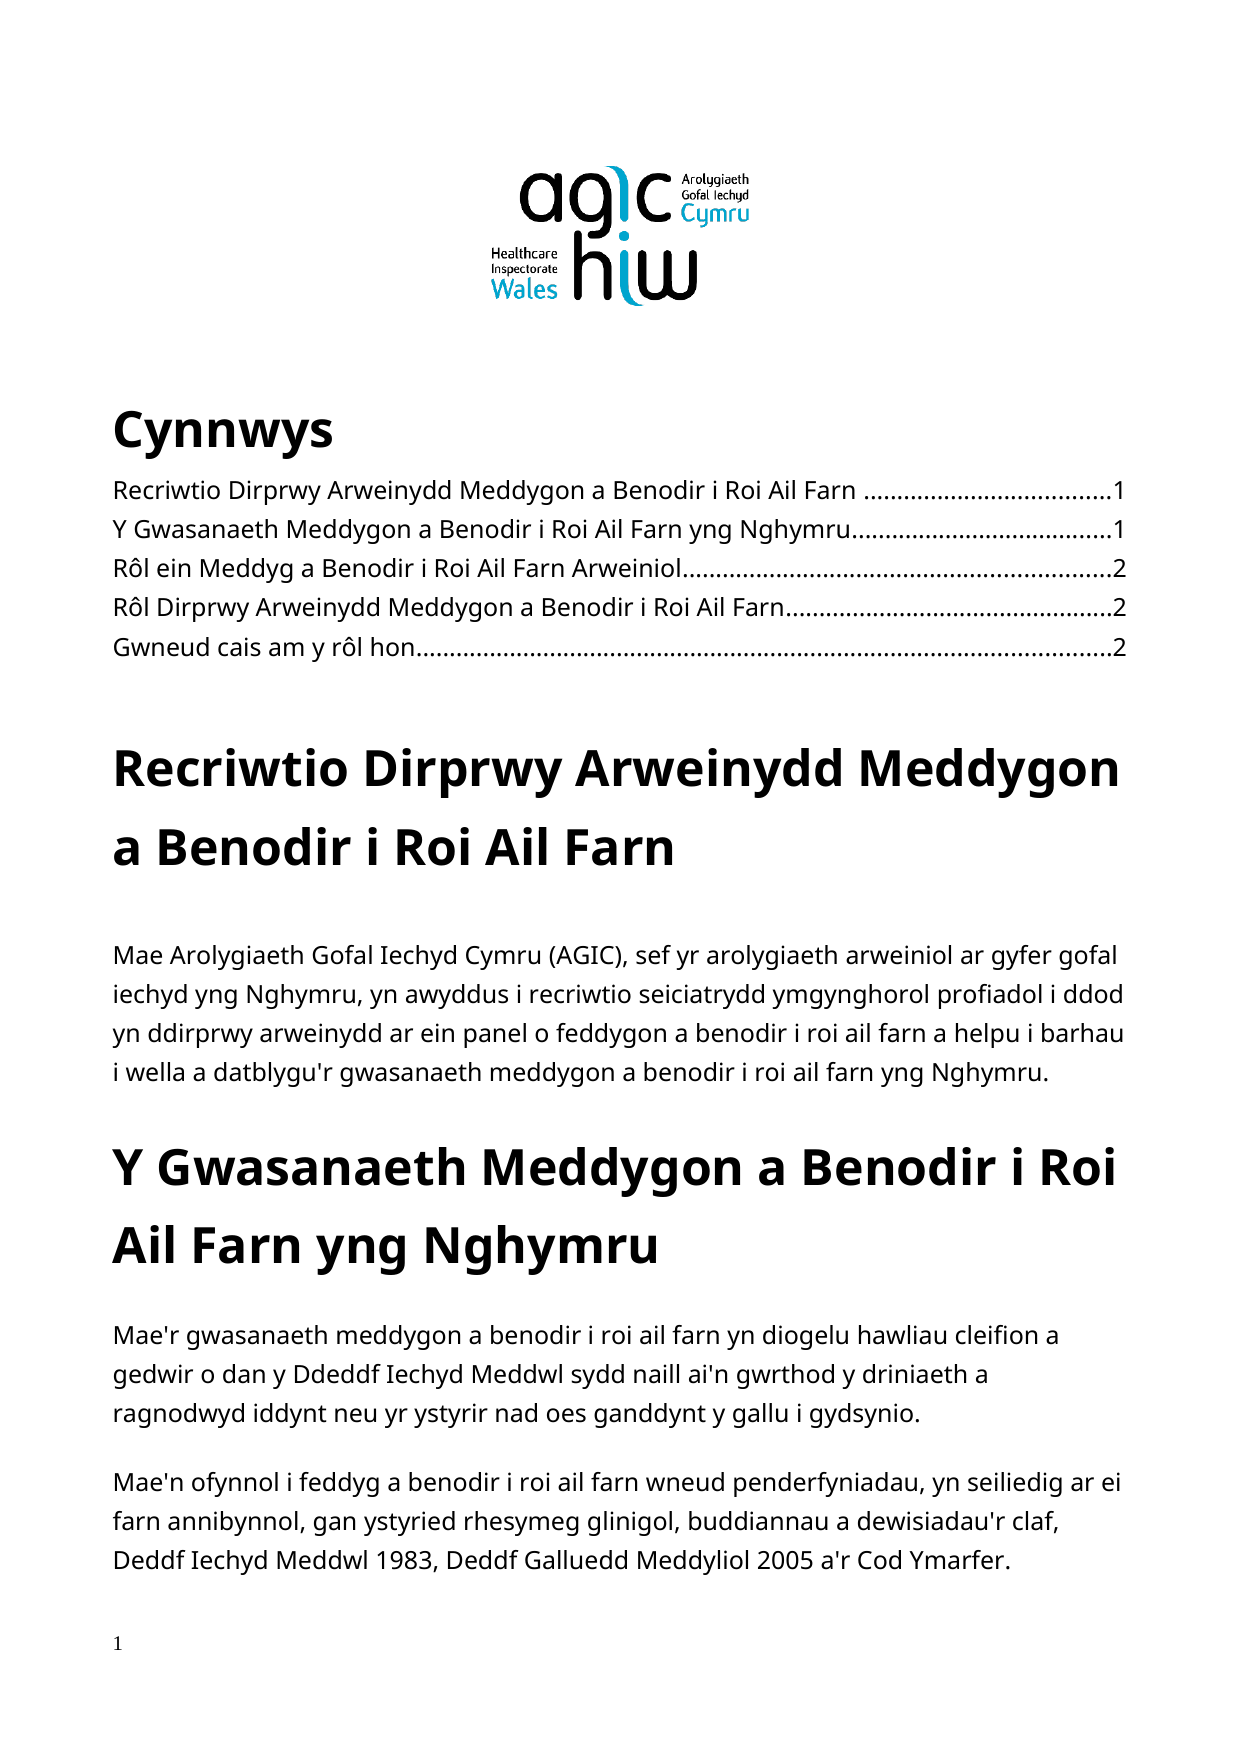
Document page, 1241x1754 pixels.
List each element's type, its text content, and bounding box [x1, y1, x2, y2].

text Gwneud cais am y rôl hon 2 [112, 629, 1128, 663]
text Rôl Dirprwy Arweinydd Meddygon a Benodir i Roi Ail Farn 2 [112, 590, 1128, 624]
text Mae'r gwasanaeth meddygon a benodir i roi ail farn yn diogelu hawliau cleifion a gedwir o dan y Ddeddf Iechyd Meddwl sydd naill ai'n gwrthod y driniaeth a ragnodwyd iddynt neu yr ystyrir nad oes ganddynt y gallu i gydsynio. [112, 1318, 1128, 1430]
text Rôl ein Meddyg a Benodir i Roi Ail Farn Arweiniol 2 [112, 551, 1128, 585]
subtitle Cynnwys [112, 394, 1128, 462]
picture [483, 156, 761, 313]
list Mae'n ofynnol i feddyg a benodir i roi ail farn wneud penderfyniadau, yn seiliedig ar ei farn annibynnol, gan ystyried rhesymeg glinigol, buddiannau a dewisiadau'r claf, Deddf Iechyd Meddwl 1983, Deddf Galluedd Meddyliol 2005 a'r Cod Ymarfer. [112, 1464, 1128, 1577]
subtitle Y Gwasanaeth Meddygon a Benodir i Roi Ail Farn yng Nghymru [112, 1132, 1128, 1278]
text Mae Arolygiaeth Gofal Iechyd Cymru (AGIC), sef yr arolygiaeth arweiniol ar gyfer gofal iechyd yng Nghymru, yn awyddus i recriwtio seiciatrydd ymgynghorol profiadol i ddod yn ddirprwy arweinydd ar ein panel o feddygon a benodir i roi ail farn a helpu i barhau i wella a datblygu'r gwasanaeth meddygon a benodir i roi ail farn yng Nghymru. [112, 938, 1128, 1089]
text Y Gwasanaeth Meddygon a Benodir i Roi Ail Farn yng Nghymru 1 [112, 512, 1128, 546]
subtitle Recriwtio Dirprwy Arweinydd Meddygon a Benodir i Roi Ail Farn [112, 733, 1128, 880]
text Recriwtio Dirprwy Arweinydd Meddygon a Benodir i Roi Ail Farn 1 [112, 472, 1128, 507]
